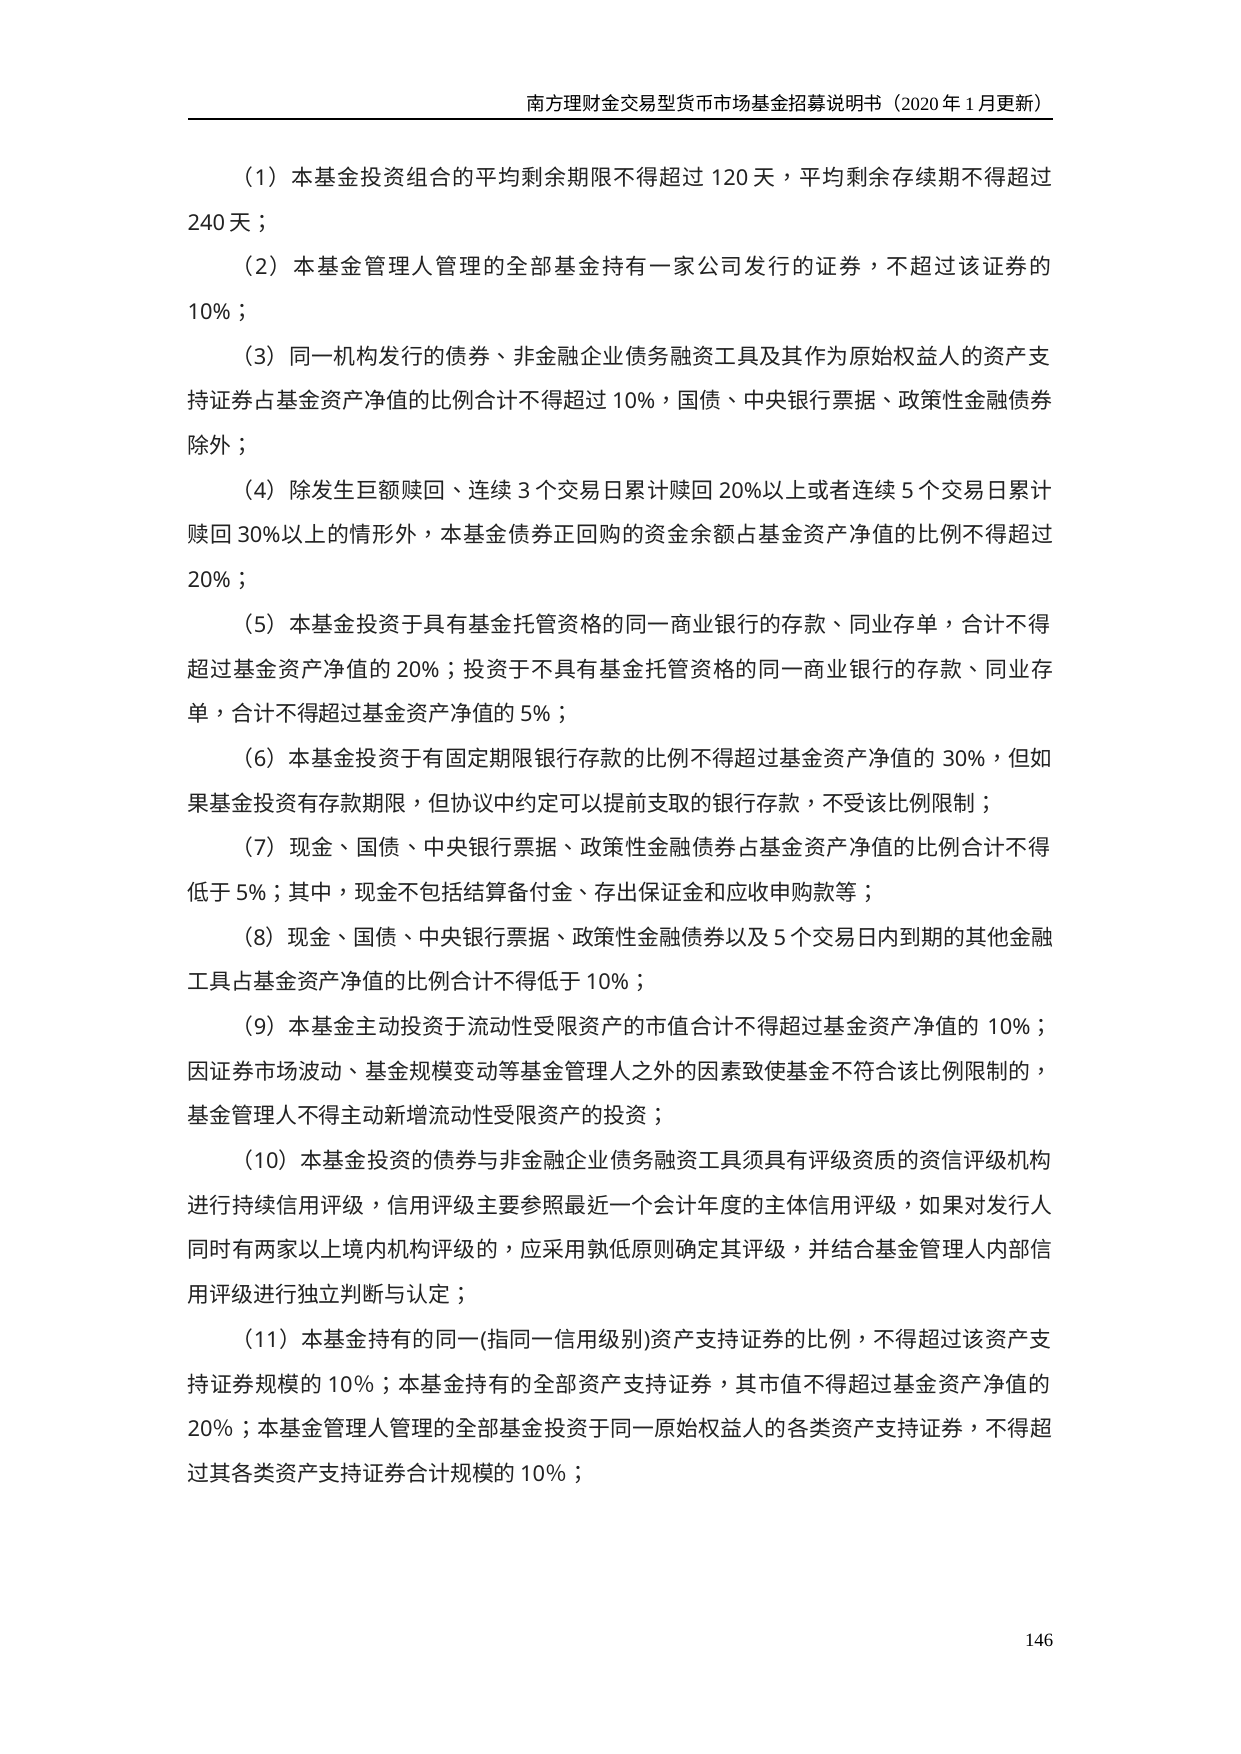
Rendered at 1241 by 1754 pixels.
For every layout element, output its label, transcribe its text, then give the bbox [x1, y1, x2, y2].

text （1）本基金投资组合的平均剩余期限不得超过120天，平均剩余存续期不得超过240天； [187, 162, 1053, 236]
text （2）本基金管理人管理的全部基金持有一家公司发行的证券，不超过该证券的10%； [187, 251, 1053, 326]
text （4）除发生巨额赎回、连续3个交易日累计赎回20%以上或者连续5个交易日累计赎回30%以上的情形外，本基金债券正回购的资金余额占基金资产净值的比例不得超过20%； [187, 475, 1053, 594]
text （6）本基金投资于有固定期限银行存款的比例不得超过基金资产净值的30%，但如果基金投资有存款期限，但协议中约定可以提前支取的银行存款，不受该比例限制； [187, 743, 1053, 817]
text （7）现金、国债、中央银行票据、政策性金融债券占基金资产净值的比例合计不得低于5%；其中，现金不包括结算备付金、存出保证金和应收申购款等； [187, 832, 1053, 907]
text （10）本基金投资的债券与非金融企业债务融资工具须具有评级资质的资信评级机构进行持续信用评级，信用评级主要参照最近一个会计年度的主体信用评级，如果对发行人同时有两家以上境内机构评级的，应采用孰低原则确定其评级，并结合基金管理人内部信用评级进行独立判断与认定； [187, 1145, 1053, 1309]
text （9）本基金主动投资于流动性受限资产的市值合计不得超过基金资产净值的10%；因证券市场波动、基金规模变动等基金管理人之外的因素致使基金不符合该比例限制的，基金管理人不得主动新增流动性受限资产的投资； [187, 1011, 1053, 1130]
text （3）同一机构发行的债券、非金融企业债务融资工具及其作为原始权益人的资产支持证券占基金资产净值的比例合计不得超过10%，国债、中央银行票据、政策性金融债券除外； [187, 341, 1053, 460]
text （8）现金、国债、中央银行票据、政策性金融债券以及5个交易日内到期的其他金融工具占基金资产净值的比例合计不得低于10%； [187, 922, 1053, 996]
text （5）本基金投资于具有基金托管资格的同一商业银行的存款、同业存单，合计不得超过基金资产净值的20%；投资于不具有基金托管资格的同一商业银行的存款、同业存单，合计不得超过基金资产净值的5%； [187, 609, 1053, 728]
text （11）本基金持有的同一(指同一信用级别)资产支持证券的比例，不得超过该资产支持证券规模的10％；本基金持有的全部资产支持证券，其市值不得超过基金资产净值的20％；本基金管理人管理的全部基金投资于同一原始权益人的各类资产支持证券，不得超过其各类资产支持证券合计规模的10％； [187, 1324, 1053, 1488]
